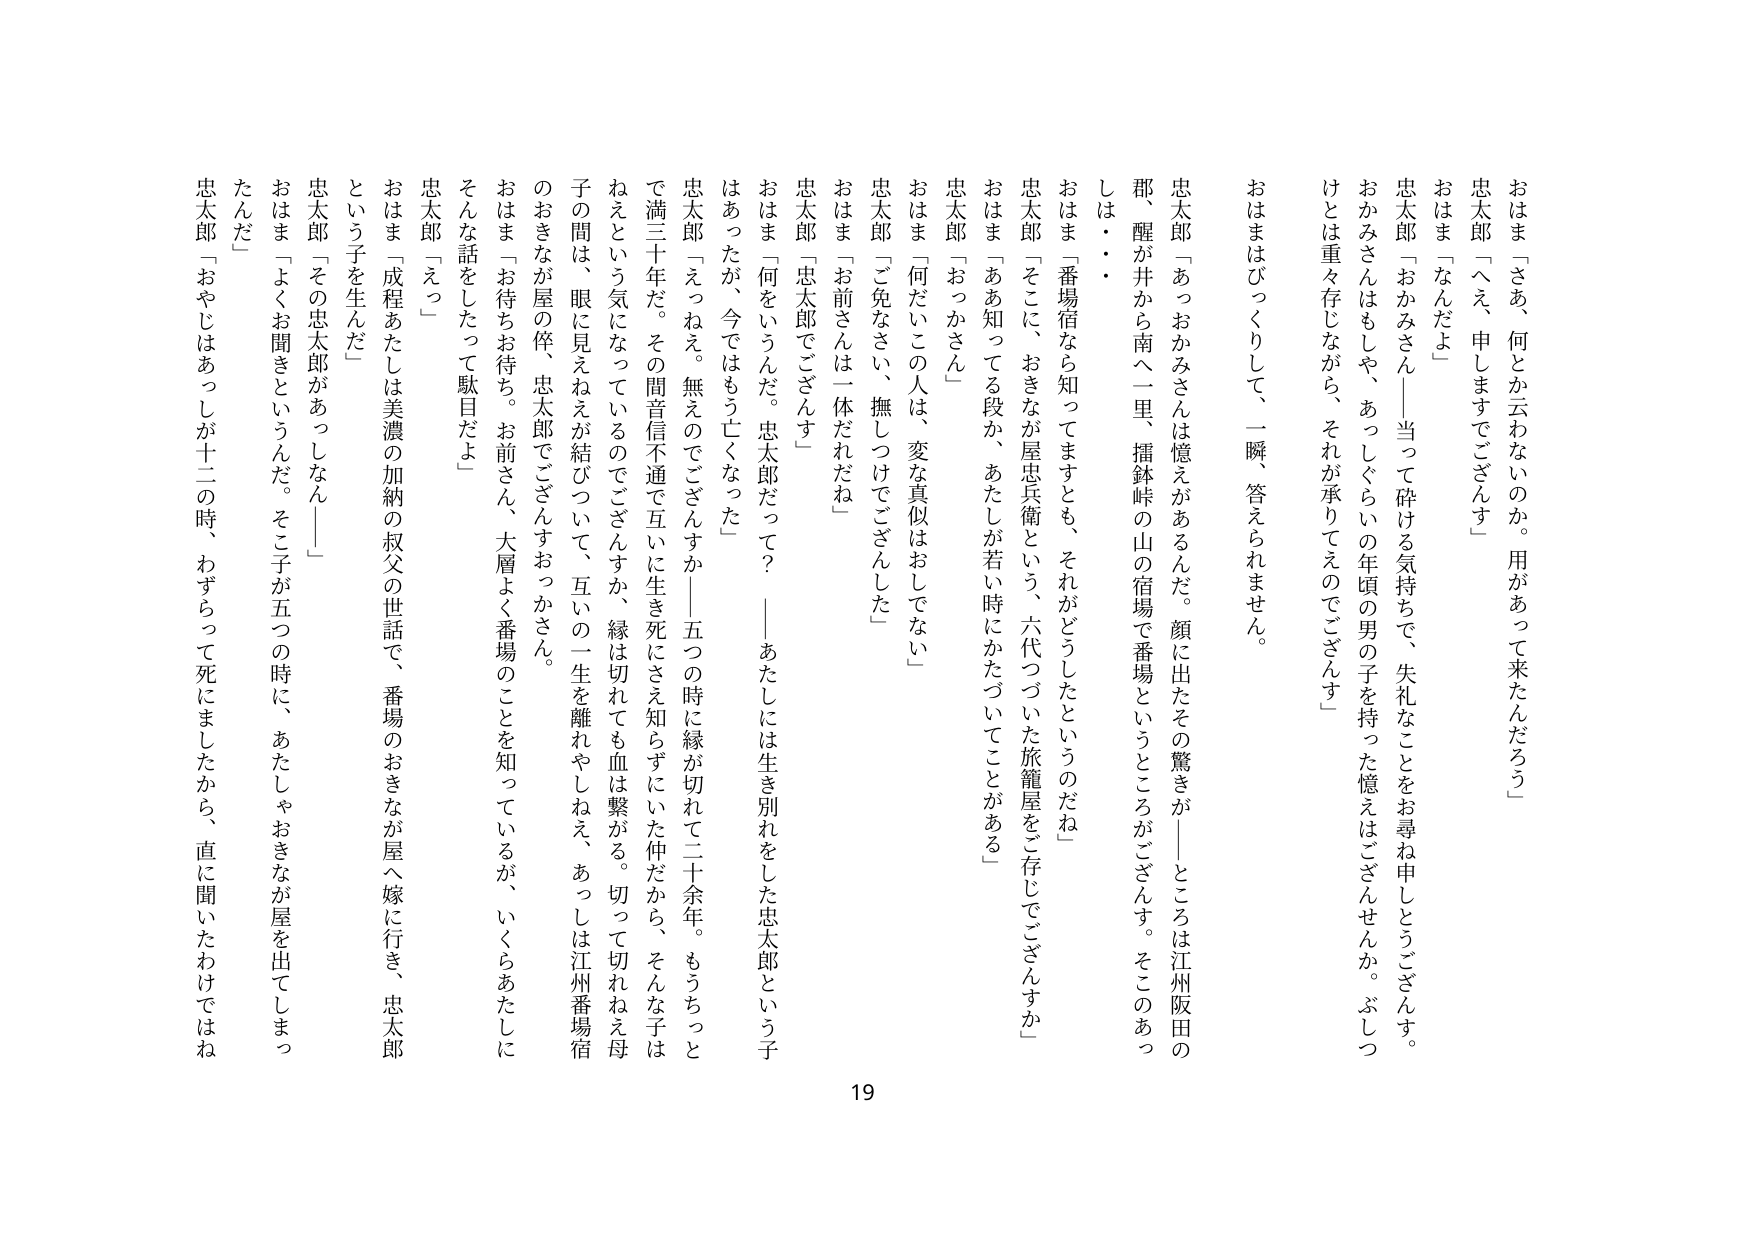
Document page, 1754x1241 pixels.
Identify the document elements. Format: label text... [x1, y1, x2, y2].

text おはまはびっくりして、一瞬、答えられません。 [1237, 177, 1275, 1063]
text おはま「お前さんは一体だれだね」 [825, 177, 862, 1063]
text おはま「成程あたしは美濃の加納の叔父の世話で、番場のおきなが屋へ嫁に行き、忠太郎という子を生んだ」 [337, 177, 412, 1063]
text 忠太郎「あっおかみさんは憶えがあるんだ。顔に出たその驚きが――ところは江州阪田の郡、醒が井から南へ一里、擂鉢峠の山の宿場で番場というところがござんす。そこのあっしは・・・ [1087, 177, 1200, 1063]
text 忠太郎「その忠太郎があっしなん――」 [300, 177, 337, 1063]
text 忠太郎「へえ、申しますでござんす」 [1462, 177, 1500, 1063]
text おはま「ああ知ってる段か、あたしが若い時にかたづいてことがある」 [975, 177, 1012, 1063]
text 忠太郎「えっねえ。無えのでござんすか――五つの時に縁が切れて二十余年。もうちっとで満三十年だ。その間音信不通で互いに生き死にさえ知らずにいた仲だから、そんな子はねえという気になっているのでござんすか、縁は切れても血は繋がる。切って切れねえ母子の間は、眼に見えねえが結びついて、互いの一生を離れやしねえ、あっしは江州番場宿のおきなが屋の倅、忠太郎でござんすおっかさん。 [525, 177, 712, 1063]
text おはま「なんだよ」 [1425, 177, 1462, 1063]
text おはま「何だいこの人は、変な真似はおしでない」 [900, 177, 937, 1063]
text 忠太郎「そこに、おきなが屋忠兵衛という、六代つづいた旅籠屋をご存じでござんすか」 [1012, 177, 1050, 1063]
text 忠太郎「おやじはあっしが十二の時、わずらって死にましたから、直に聞いたわけではねえが、おっかさんが家をでなさる時、おやじの身持ちがよくなかった、罪はおやじにあったのだと、大きくなってから聞いております」 [187, 177, 225, 1063]
text 忠太郎「ご免なさい、撫しつけでござんした」 [862, 177, 900, 1063]
text おはま「何をいうんだ。忠太郎だって？ ――あたしには生き別れをした忠太郎という子はあったが、今ではもう亡くなった」 [712, 177, 787, 1063]
text 忠太郎「えっ」 [412, 177, 450, 1063]
text おはま「番場宿なら知ってますとも、それがどうしたというのだね」 [1050, 177, 1087, 1063]
text 忠太郎「忠太郎でござんす」 [787, 177, 825, 1063]
text おはま「お待ちお待ち。お前さん、大層よく番場のことを知っているが、いくらあたしにそんな話をしたって駄目だよ」 [450, 177, 525, 1063]
text 忠太郎「おかみさん――当って砕ける気持ちで、失礼なことをお尋ね申しとうござんす。おかみさんはもしや、あっしぐらいの年頃の男の子を持った憶えはござんせんか。ぶしつけとは重々存じながら、それが承りてえのでござんす」 [1312, 177, 1425, 1063]
text 忠太郎「おっかさん」 [937, 177, 975, 1063]
text おはま「よくお聞きというんだ。そこ子が五つの時に、あたしゃおきなが屋を出てしまったんだ」 [225, 177, 300, 1063]
text おはま「さあ、何とか云わないのか。用があって来たんだろう」 [1500, 177, 1537, 1063]
